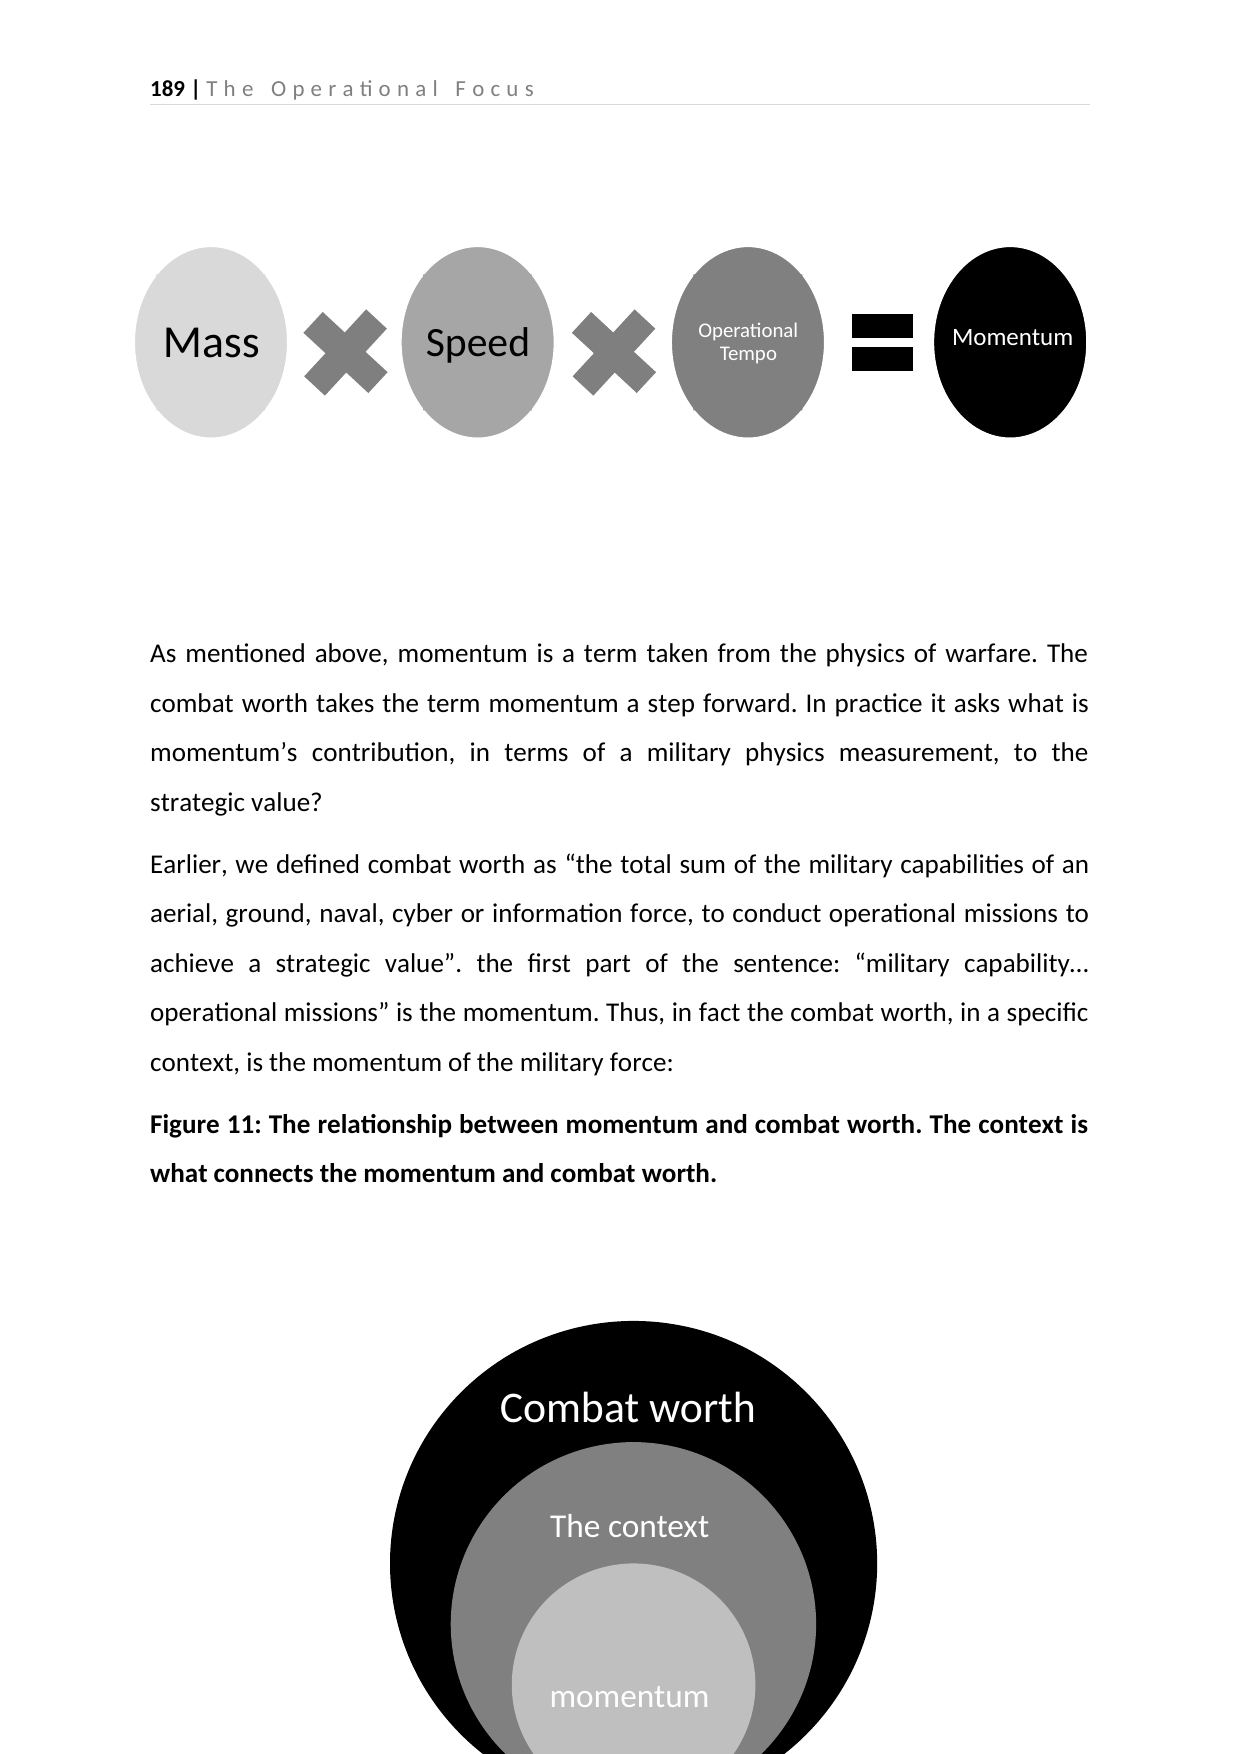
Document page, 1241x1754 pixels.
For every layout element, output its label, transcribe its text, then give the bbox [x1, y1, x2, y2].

text As mentioned above, momentum is a term taken from the physics of warfare. The combat worth takes the term momentum a step forward. In practice it asks what is momentum’s contribution, in terms of a military physics measurement, to the strategic value? [150, 636, 1090, 818]
text Earlier, we defined combat worth as “the total sum of the military capabilities of an aerial, ground, naval, cyber or information force, to conduct operational missions to achieve a strategic value”. the first part of the sentence: “military capability… operational missions” is the momentum. Thus, in fact the combat worth, in a specific context, is the momentum of the military force: [150, 847, 1090, 1078]
text Figure 11: The relationship between momentum and combat worth. The context is what connects the momentum and combat worth. [150, 1107, 1090, 1189]
